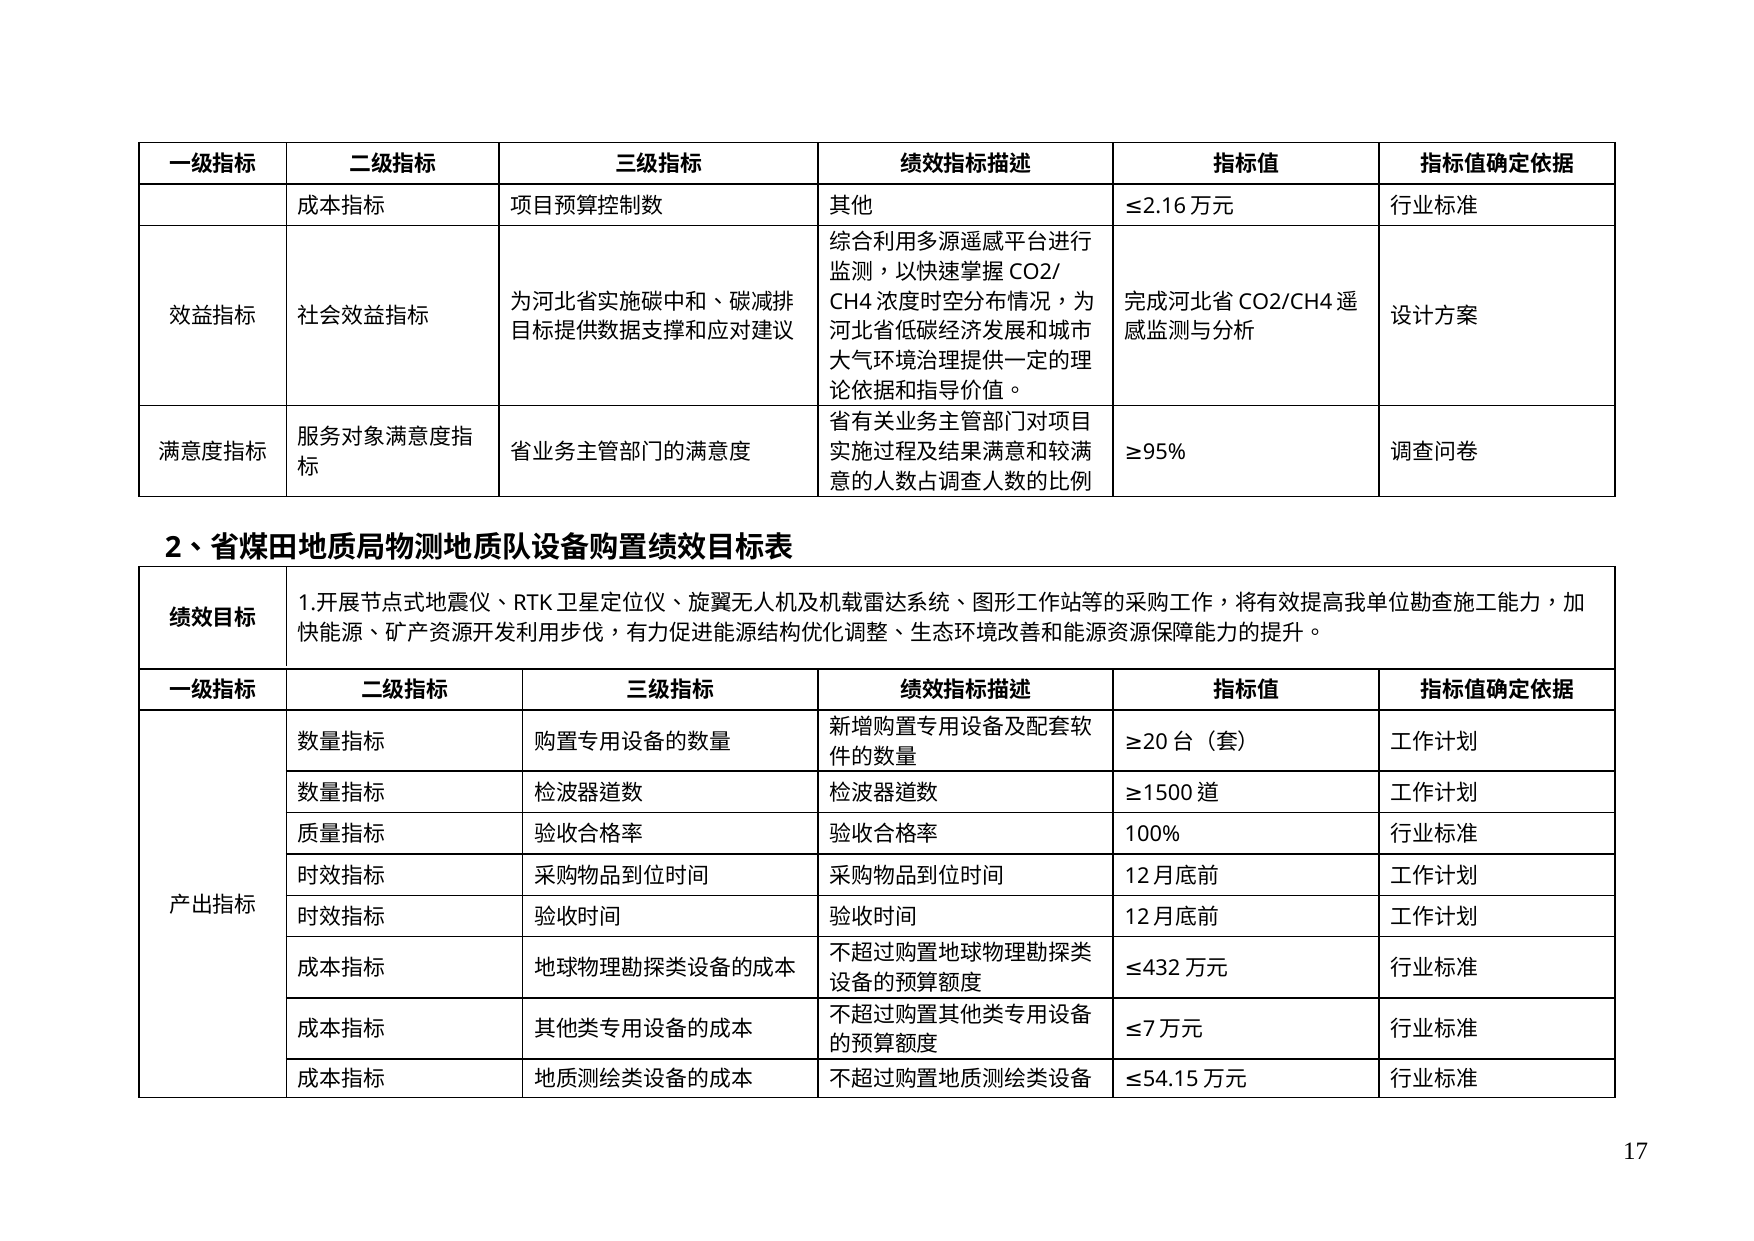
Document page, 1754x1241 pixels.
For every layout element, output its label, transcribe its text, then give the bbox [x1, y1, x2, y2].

table_cell 验收合格率 [523, 813, 817, 853]
table_cell 12月底前 [1114, 855, 1378, 894]
table_cell 时效指标 [287, 896, 522, 936]
table_header 绩效指标描述 [819, 143, 1112, 183]
table_header 绩效指标描述 [819, 670, 1112, 709]
table_cell 地球物理勘探类设备的成本 [523, 937, 817, 997]
table_cell 验收时间 [523, 896, 817, 936]
table_cell 100% [1114, 813, 1378, 853]
table_cell 采购物品到位时间 [523, 855, 817, 894]
table_cell 验收时间 [819, 896, 1112, 936]
table_cell ≤432万元 [1114, 937, 1378, 997]
table_header 二级指标 [287, 670, 522, 709]
table_cell 购置专用设备的数量 [523, 711, 817, 770]
table_cell 工作计划 [1380, 855, 1614, 894]
table_header 指标值确定依据 [1380, 143, 1614, 183]
table_cell ≤7万元 [1114, 999, 1378, 1058]
table_cell 综合利用多源遥感平台进行监测，以快速掌握CO2/CH4浓度时空分布情况，为河北省低碳经济发展和城市大气环境治理提供一定的理论依据和指导价值。 [819, 226, 1112, 405]
table_cell 项目预算控制数 [500, 185, 817, 224]
table_cell 数量指标 [287, 772, 522, 812]
table_cell ≥20台（套） [1114, 711, 1378, 770]
table_cell 检波器道数 [523, 772, 817, 812]
table_cell 其他 [819, 185, 1112, 224]
table_cell 调查问卷 [1380, 406, 1614, 496]
table_cell 成本指标 [287, 185, 498, 224]
table_cell 工作计划 [1380, 772, 1614, 812]
table_cell 设计方案 [1380, 226, 1614, 405]
table_header 绩效目标 [140, 567, 286, 666]
table_cell 质量指标 [287, 813, 522, 853]
table_cell 行业标准 [1380, 1060, 1614, 1097]
table_cell ≤2.16万元 [1114, 185, 1378, 224]
table_cell 效益指标 [140, 226, 286, 405]
table_header 1.开展节点式地震仪、RTK卫星定位仪、旋翼无人机及机载雷达系统、图形工作站等的采购工作，将有效提高我单位勘查施工能力，加快能源、矿产资源开发利用步伐，有力促进能源结构优化调整、生态环境改善和能源资源保障能力的提升。 [287, 567, 1614, 666]
table_header 三级指标 [523, 670, 817, 709]
table_header 一级指标 [140, 670, 286, 709]
table_cell 行业标准 [1380, 937, 1614, 997]
table_cell 省有关业务主管部门对项目实施过程及结果满意和较满意的人数占调查人数的比例 [819, 406, 1112, 496]
table_header 指标值确定依据 [1380, 670, 1614, 709]
table_header 指标值 [1114, 143, 1378, 183]
table_cell 行业标准 [1380, 185, 1614, 224]
table_header 二级指标 [287, 143, 498, 183]
table_cell 检波器道数 [819, 772, 1112, 812]
table_header 指标值 [1114, 670, 1378, 709]
table_cell 省业务主管部门的满意度 [500, 406, 817, 496]
table_cell 成本指标 [287, 937, 522, 997]
table_cell 验收合格率 [819, 813, 1112, 853]
table_cell 成本指标 [287, 999, 522, 1058]
table_cell 工作计划 [1380, 896, 1614, 936]
table_cell 地质测绘类设备的成本 [523, 1060, 817, 1097]
table_cell 为河北省实施碳中和、碳减排目标提供数据支撑和应对建议 [500, 226, 817, 405]
table_cell 满意度指标 [140, 406, 286, 496]
table_header 三级指标 [500, 143, 817, 183]
table_cell 工作计划 [1380, 711, 1614, 770]
table_cell 不超过购置地球物理勘探类设备的预算额度 [819, 937, 1112, 997]
table_cell ≤54.15万元 [1114, 1060, 1378, 1097]
table_cell 采购物品到位时间 [819, 855, 1112, 894]
table_header 一级指标 [140, 143, 286, 183]
table_cell 服务对象满意度指标 [287, 406, 498, 496]
table_cell 产出指标 [140, 711, 286, 1097]
table_cell 不超过购置其他类专用设备的预算额度 [819, 999, 1112, 1058]
table_cell 其他类专用设备的成本 [523, 999, 817, 1058]
table_cell 行业标准 [1380, 813, 1614, 853]
table_cell 时效指标 [287, 855, 522, 894]
table_cell 新增购置专用设备及配套软件的数量 [819, 711, 1112, 770]
table_cell 完成河北省CO2/CH4遥感监测与分析 [1114, 226, 1378, 405]
table_cell 不超过购置地质测绘类设备的预算额度 [819, 1060, 1112, 1097]
table_cell 数量指标 [287, 711, 522, 770]
table_cell ≥95% [1114, 406, 1378, 496]
table_cell 12月底前 [1114, 896, 1378, 936]
table_cell 社会效益指标 [287, 226, 498, 405]
text 2、省煤田地质局物测地质队设备购置绩效目标表 [106, 526, 1648, 566]
table_cell 成本指标 [287, 1060, 522, 1097]
table_cell 行业标准 [1380, 999, 1614, 1058]
table_cell ≥1500道 [1114, 772, 1378, 812]
